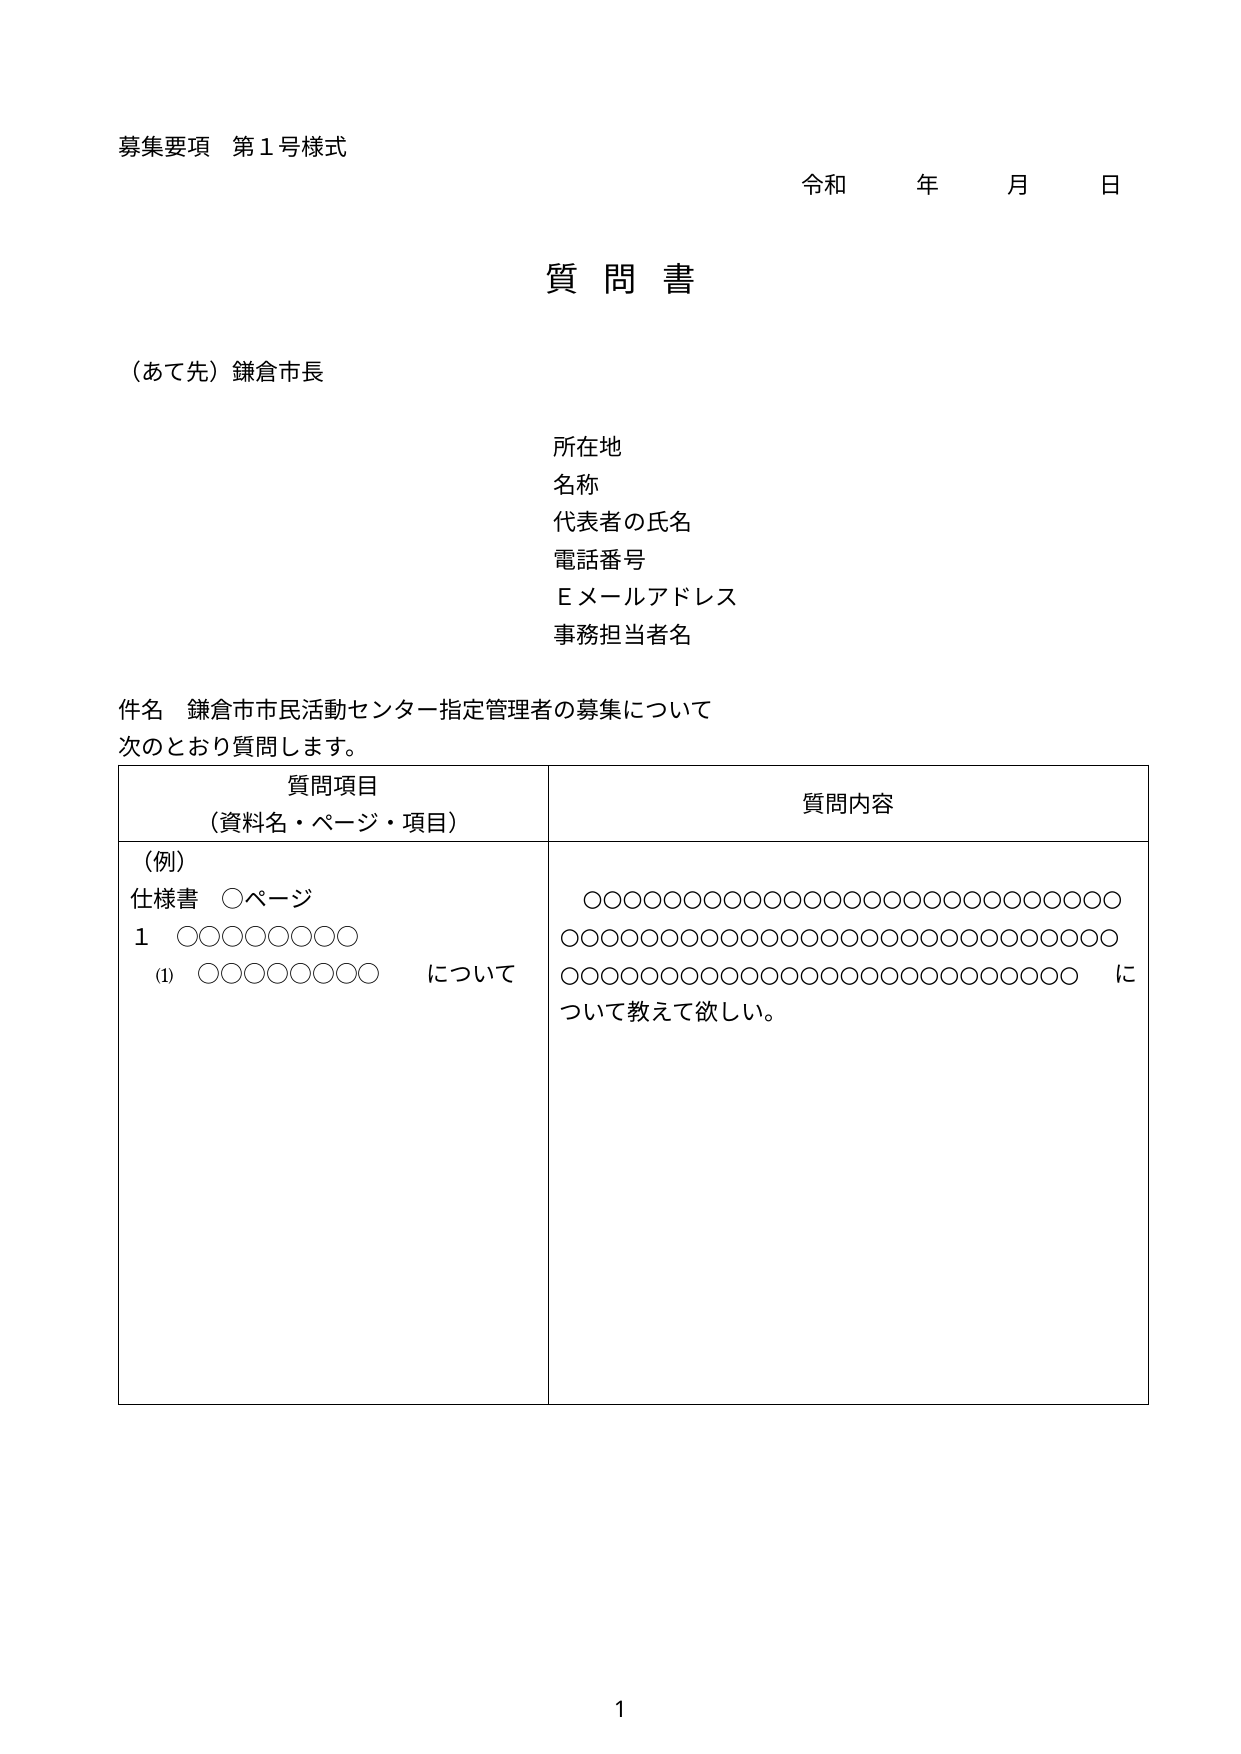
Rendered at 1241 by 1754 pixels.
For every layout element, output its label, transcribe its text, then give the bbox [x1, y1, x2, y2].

text 募集要項 第１号様式 [118, 127, 1122, 164]
text 事務担当者名 [553, 614, 1122, 652]
text （あて先）鎌倉市長 [118, 352, 1122, 389]
text 名称 [553, 464, 1122, 502]
text 所在地 [553, 427, 1122, 464]
text 令和 年 月 日 [118, 164, 1122, 202]
text 代表者の氏名 [553, 502, 1122, 539]
text 電話番号 [553, 539, 1122, 577]
table_cell （例） 仕様書 ○ページ １ ○○○○○○○○ ⑴ ○○○○○○○○ について [119, 842, 548, 1404]
text 次のとおり質問します。 [118, 727, 1122, 764]
text 件名 鎌倉市市民活動センター指定管理者の募集について [118, 689, 1122, 727]
text 質問書 [118, 239, 1122, 314]
table_header 質問項目 （資料名・ページ・項目） [119, 766, 548, 841]
table_cell ○○○○○○○○○○○○○○○○○○○○○○○○○○○○○○○○○○○○○○○○○○○○○○○○○○○○○○○○○○○○○○○○○○○○○○○○○○○○○○○○○ について教えて欲しい。 [549, 842, 1148, 1404]
table_header 質問内容 [549, 766, 1148, 841]
text Ｅメールアドレス [553, 577, 1122, 614]
